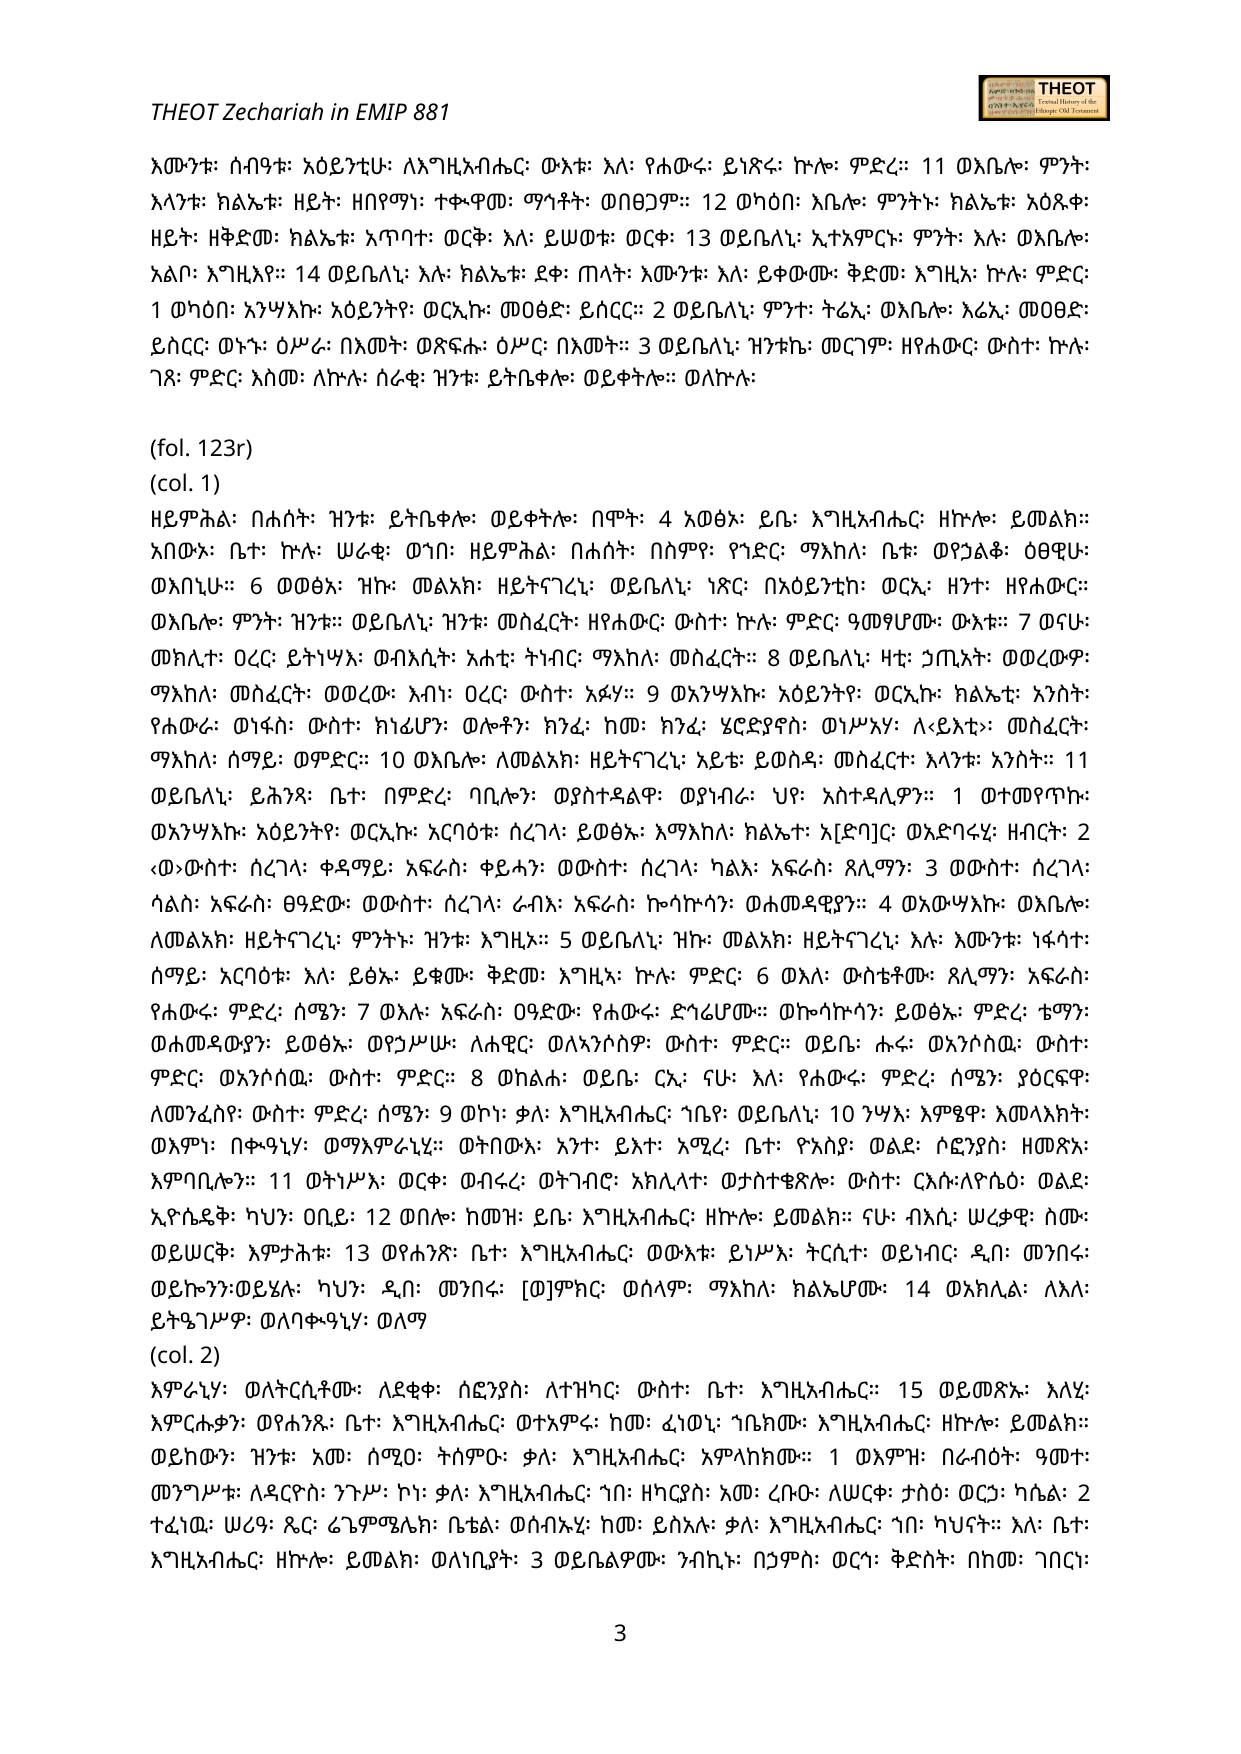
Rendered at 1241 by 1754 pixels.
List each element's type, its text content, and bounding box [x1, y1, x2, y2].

text (col. 2) [150, 1338, 1090, 1370]
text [150, 1374, 1090, 1575]
picture [978, 75, 1110, 121]
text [150, 150, 1090, 392]
text ዘይምሕል፡ በሐሰት፡ ዝንቱ፡ ይትቤቀሎ፡ ወይቀትሎ፡ በሞት፡ 4 አወፅኦ፡ ይቤ፡ እግዚአብሔር፡ ዘኵሎ፡ ይመልክ። አበውኦ፡ ቤተ፡ ኵሉ፡ ሠራቂ፡ ወኀበ፡ ዘይምሕል፡ በሐሰት፡ በስምየ፡ የኀድር፡ ማእከለ፡ ቤቱ፡ ወየኃልቆ፡ ዕፀዊሁ፡ ወእበኒሁ። 6 ወወፅአ፡ ዝኩ፡ መልአክ፡ ዘይትናገረኒ፡ ወይቤለኒ፡ ነጽር፡ በአዕይንቲከ፡ ወርኢ፡ ዘንተ፡ ዘየሐውር። ወእቤሎ፡ ምንት፡ ዝንቱ። ወይቤለኒ፡ ዝንቱ፡ መስፈርት፡ ዘየሐውር፡ ውስተ፡ ኵሉ፡ ምድር፡ ዓመፃሆሙ፡ ውእቱ። 7 ወናሁ፡ መክሊተ፡ ዐረር፡ ይትነሣእ፡ ወብእሲት፡ አሐቲ፡ ትነብር፡ ማእከለ፡ መስፈርት። 8 ወይቤለኒ፡ ዛቲ፡ ኃጢአት፡ ወወረውዎ፡ ማእከለ፡ መስፈርት፡ ወወረው፡ እብነ፡ ዐረር፡ ውስተ፡ አፉሃ። 9 ወአንሣእኩ፡ አዕይንትየ፡ ወርኢኩ፡ ክልኤቲ፡ አንስት፡ የሐውራ፡ ወነፋስ፡ ውስተ፡ ክነፊሆን፡ ወሎቶን፡ ክንፈ፡ ከመ፡ ክንፈ፡ ሄሮድያኖስ፡ ወነሥአሃ፡ ለ‹ይእቲ›፡ መስፈርት፡ ማእከለ፡ ሰማይ፡ ወምድር። 10 ወእቤሎ፡ ለመልአክ፡ ዘይትናገረኒ፡ አይቴ፡ ይወስዳ፡ መስፈርተ፡ እላንቱ፡ አንስት። 11 ወይቤለኒ፡ ይሕንጻ፡ ቤተ፡ በምድረ፡ ባቢሎን፡ ወያስተዳልዋ፡ ወያነብራ፡ ህየ፡ አስተዳሊዎን። 1 ወተመየጥኩ፡ ወአንሣእኩ፡ አዕይንትየ፡ ወርኢኩ፡ አርባዕቱ፡ ሰረገላ፡ ይወፅኡ፡ እማእከለ፡ ክልኤተ፡ አ[ድባ]ር፡ ወአድባሩሂ፡ ዘብርት፡ 2 ‹ወ›ውስተ፡ ሰረገላ፡ ቀዳማይ፡ አፍራስ፡ ቀይሓን፡ ወውስተ፡ ሰረገላ፡ ካልእ፡ አፍራስ፡ ጸሊማን፡ 3 ወውስተ፡ ሰረገላ፡ ሳልስ፡ አፍራስ፡ ፀዓድው፡ ወውስተ፡ ሰረገላ፡ ራብእ፡ አፍራስ፡ ኰሳኵሳን፡ ወሐመዳዊያን። 4 ወአውሣእኩ፡ ወእቤሎ፡ ለመልአክ፡ ዘይትናገረኒ፡ ምንትኑ፡ ዝንቱ፡ እግዚኦ። 5 ወይቤለኒ፡ ዝኩ፡ መልአክ፡ ዘይትናገረኒ፡ እሉ፡ እሙንቱ፡ ነፋሳተ፡ ሰማይ፡ አርባዕቱ፡ እለ፡ ይፅኡ፡ ይቁሙ፡ ቅድመ፡ እግዚኣ፡ ኵሉ፡ ምድር፡ 6 ወእለ፡ ውስቴቶሙ፡ ጸሊማን፡ አፍራስ፡ የሐውሩ፡ ምድረ፡ ሰሜን፡ 7 ወእሉ፡ አፍራስ፡ ዐዓድው፡ የሐውሩ፡ ድኅሬሆሙ። ወኰሳኵሳን፡ ይወፅኡ፡ ምድረ፡ ቴማን፡ ወሐመዳውያን፡ ይወፅኡ፡ ወየኃሥሡ፡ ለሐዊር፡ ወለኣንሶስዎ፡ ውስተ፡ ምድር። ወይቤ፡ ሑሩ፡ ወአንሶስዉ፡ ውስተ፡ ምድር፡ ወአንሶሰዉ፡ ውስተ፡ ምድር። 8 ወከልሐ፡ ወይቤ፡ ርኢ፡ ናሁ፡ እለ፡ የሐውሩ፡ ምድረ፡ ሰሜን፡ ያዕርፍዋ፡ ለመንፈስየ፡ ውስተ፡ ምድረ፡ ሰሜን፡ 9 ወኮነ፡ ቃለ፡ እግዚአብሔር፡ ኀቤየ፡ ወይቤለኒ፡ 10 ንሣእ፡ እምፄዋ፡ እመላእክት፡ ወእምነ፡ በቊዓኒሃ፡ ወማእምራኒሂ። ወትበውእ፡ አንተ፡ ይእተ፡ አሚረ፡ ቤተ፡ ዮአስያ፡ ወልደ፡ ሶፎንያስ፡ ዘመጽአ፡ እምባቢሎን። 11 ወትነሥእ፡ ወርቀ፡ ወብሩረ፡ ወትገብሮ፡ አክሊላተ፡ ወታስተቄጽሎ፡ ውስተ፡ ርእሱ፡ለዮሴዕ፡ ወልደ፡ ኢዮሴዴቅ፡ ካህን፡ ዐቢይ፡ 12 ወበሎ፡ ከመዝ፡ ይቤ፡ እግዚአብሔር፡ ዘኵሎ፡ ይመልክ። ናሁ፡ ብእሲ፡ ሠረቃዊ፡ ስሙ፡ ወይሠርቅ፡ እምታሕቱ፡ 13 ወየሐንጽ፡ ቤተ፡ እግዚአብሔር፡ ወውእቱ፡ ይነሥእ፡ ትርሲተ፡ ወይነብር፡ ዲበ፡ መንበሩ፡ ወይኰንን፡ወይሄሉ፡ ካህን፡ ዲበ፡ መንበሩ፡ [ወ]ምክር፡ ወሰላም፡ ማእከለ፡ ክልኤሆሙ፡ 14 ወአክሊል፡ ለእለ፡ ይትዔገሥዎ፡ ወለባቊዓኒሃ፡ ወለማ [150, 503, 1090, 1334]
text (fol. 123r) [150, 431, 1090, 463]
text (col. 1) [150, 467, 1090, 499]
